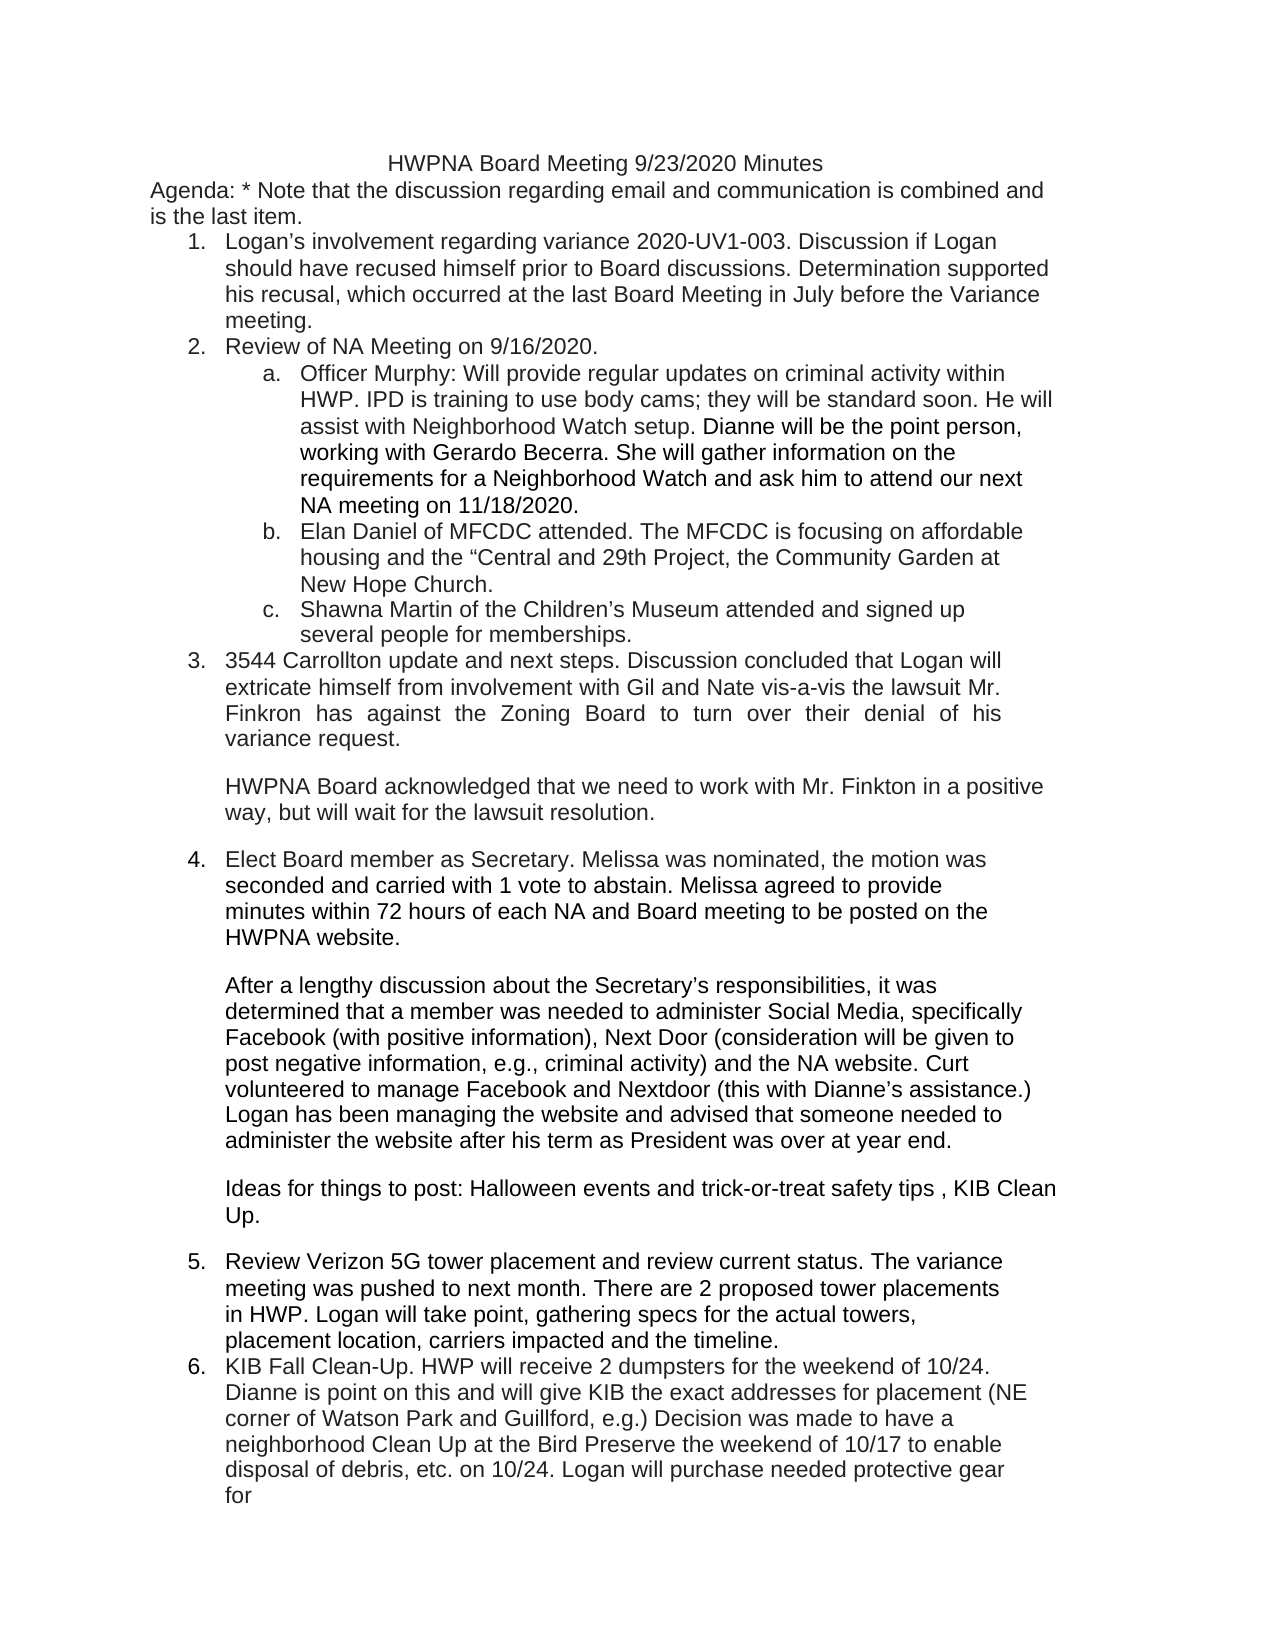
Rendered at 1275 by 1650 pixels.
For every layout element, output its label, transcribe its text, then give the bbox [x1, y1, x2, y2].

list Review Verizon 5G tower placement and review current status. The variance meeting was pushed to next month. There are 2 proposed tower placements in HWP. Logan will take point, gathering specs for the actual towers, placement location, carriers impacted and the timeline. [187, 1248, 1023, 1354]
list KIB Fall Clean-Up. HWP will receive 2 dumpsters for the weekend of 10/24. Dianne is point on this and will give KIB the exact addresses for placement (NE corner of Watson Park and Guillford, e.g.) Decision was made to have a neighborhood Clean Up at the Bird Preserve the weekend of 10/17 to enable disposal of debris, etc. on 10/24. Logan will purchase needed protective gear for [187, 1354, 1037, 1509]
list Elan Daniel of MFCDC attended. The MFCDC is focusing on affordable housing and the “Central and 29th Project, the Community Garden at New Hope Church. [262, 518, 1051, 597]
text After a lengthy discussion about the Secretary’s responsibilities, it was determined that a member was needed to administer Social Media, specifically Facebook (with positive information), Next Door (consideration will be given to post negative information, e.g., criminal activity) and the NA website. Curt volunteered to manage Facebook and Nextdoor (this with Dianne’s assistance.) Logan has been managing the website and advised that someone needed to administer the website after his term as President was over at year end. [225, 973, 1055, 1153]
list Review of NA Meeting on 9/16/2020. [187, 333, 1096, 360]
list Officer Murphy: Will provide regular updates on criminal activity within HWP. IPD is training to use body cams; they will be standard soon. He will assist with Neighborhood Watch setup. Dianne will be the point person, working with Gerardo Becerra. She will gather information on the requirements for a Neighborhood Watch and ask him to attend our next NA meeting on 11/18/2020. [262, 360, 1060, 518]
text Agenda: * Note that the discussion regarding email and communication is combined and is the last item. [150, 177, 1055, 229]
list Logan’s involvement regarding variance 2020-UV1-003. Discussion if Logan [187, 229, 1096, 254]
text HWPNA Board Meeting 9/23/2020 Minutes [387, 150, 1096, 177]
text should have recused himself prior to Board discussions. Determination supported his recusal, which occurred at the last Board Meeting in July before the Variance meeting. [225, 254, 1055, 333]
text Ideas for things to post: Halloween events and trick-or-treat safety tips , KIB Clean Up. [225, 1175, 1090, 1228]
list Elect Board member as Secretary. Melissa was nominated, the motion was seconded and carried with 1 vote to abstain. Melissa agreed to provide minutes within 72 hours of each NA and Board meeting to be posted on the HWPNA website. [187, 847, 1028, 951]
text HWPNA Board acknowledged that we need to work with Mr. Finkton in a positive way, but will wait for the lawsuit resolution. [225, 775, 1055, 825]
list Shawna Martin of the Children’s Museum attended and signed up several people for memberships. [262, 598, 1045, 648]
list 3544 Carrollton update and next steps. Discussion concluded that Logan will extricate himself from involvement with Gil and Nate vis-a-vis the lawsuit Mr. Finkron has against the Zoning Board to turn over their denial of his variance request. [187, 648, 1002, 752]
